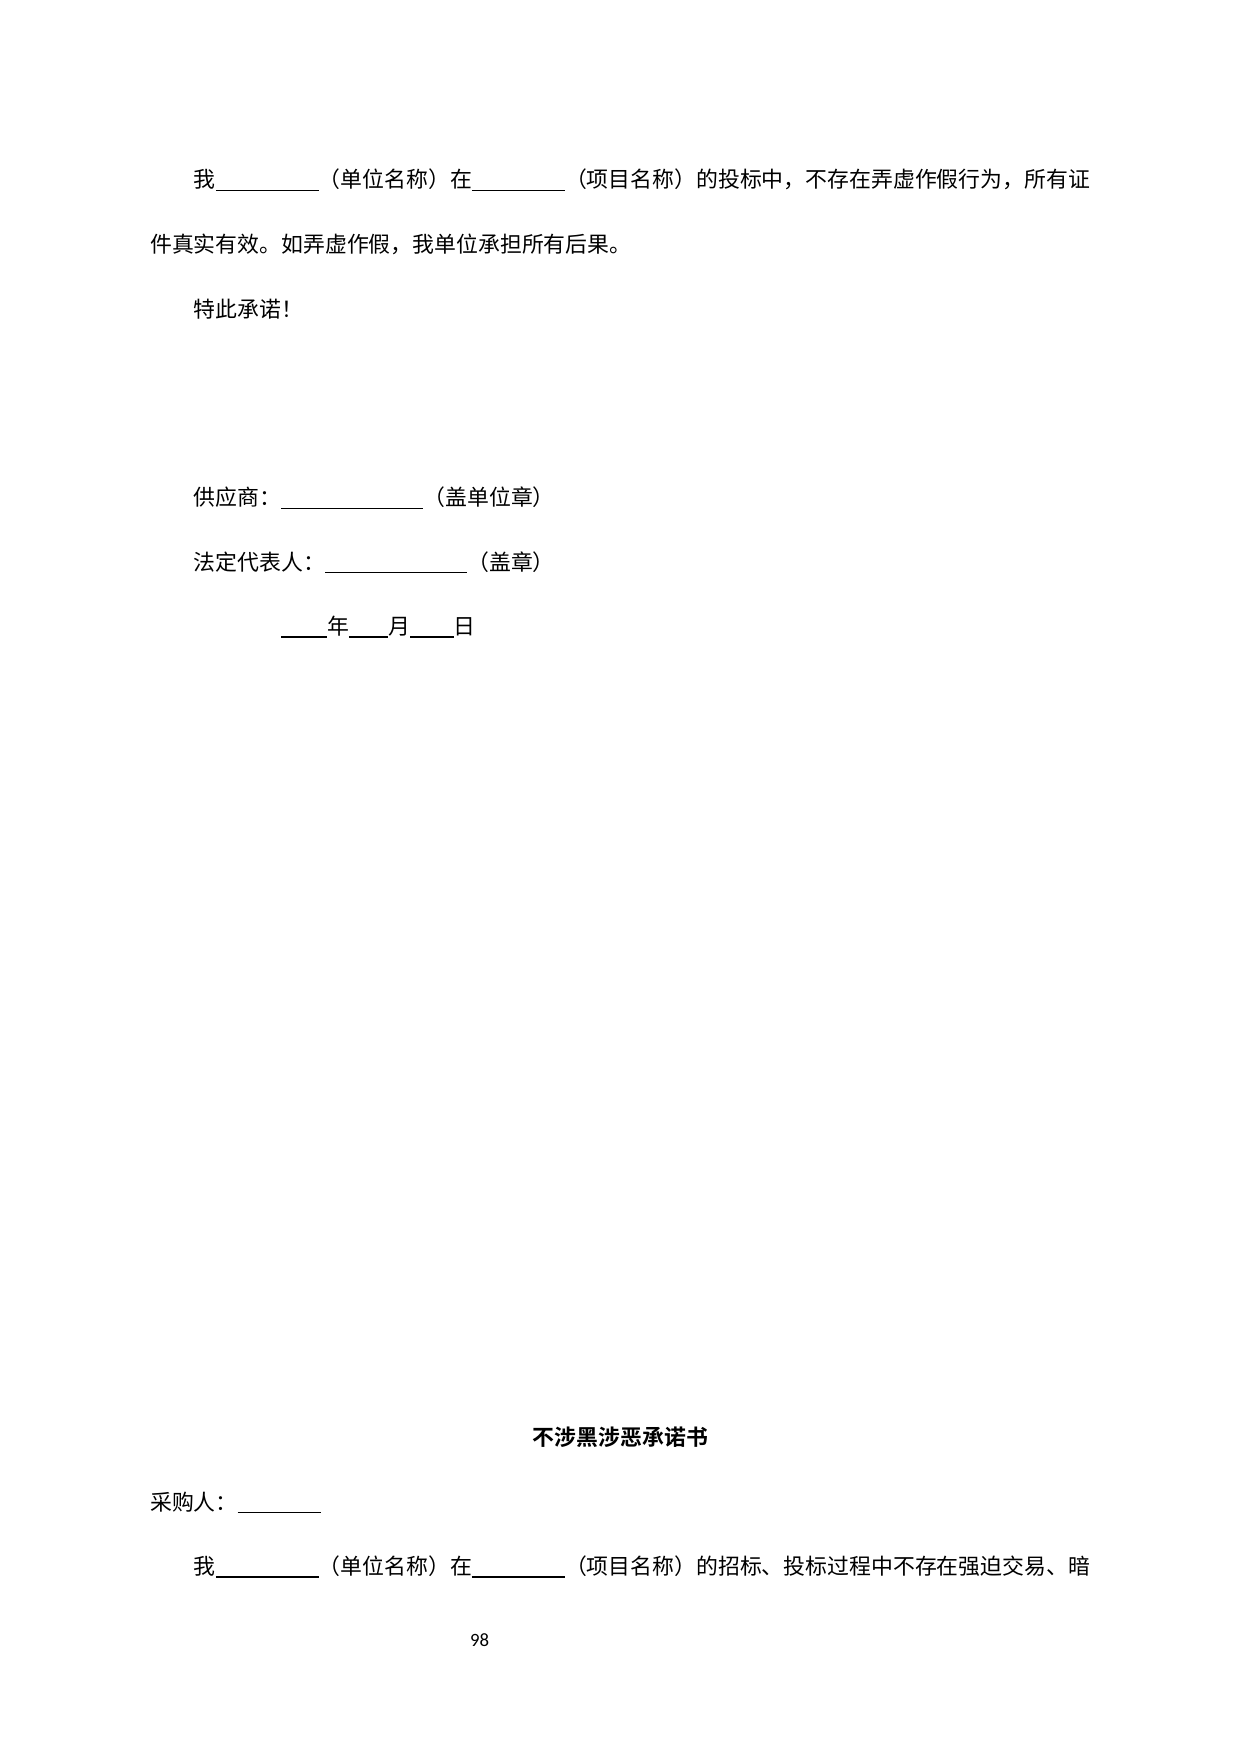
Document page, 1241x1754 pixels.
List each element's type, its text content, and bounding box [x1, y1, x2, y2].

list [150, 1548, 1090, 1581]
list 年 月 日 [150, 608, 1090, 641]
list 不涉黑涉恶承诺书 [150, 1420, 1090, 1452]
list 采购人： [150, 1484, 1090, 1517]
list 法定代表人： （盖章） [150, 544, 1090, 577]
list 我 （单位名称）在 （项目名称）的投标中，不存在弄虚作假行为，所有证件真实有效。如弄虚作假，我单位承担所有后果。 [150, 162, 1090, 259]
list 特此承诺！ [150, 291, 1090, 324]
list 供应商： （盖单位章） [150, 480, 1090, 512]
